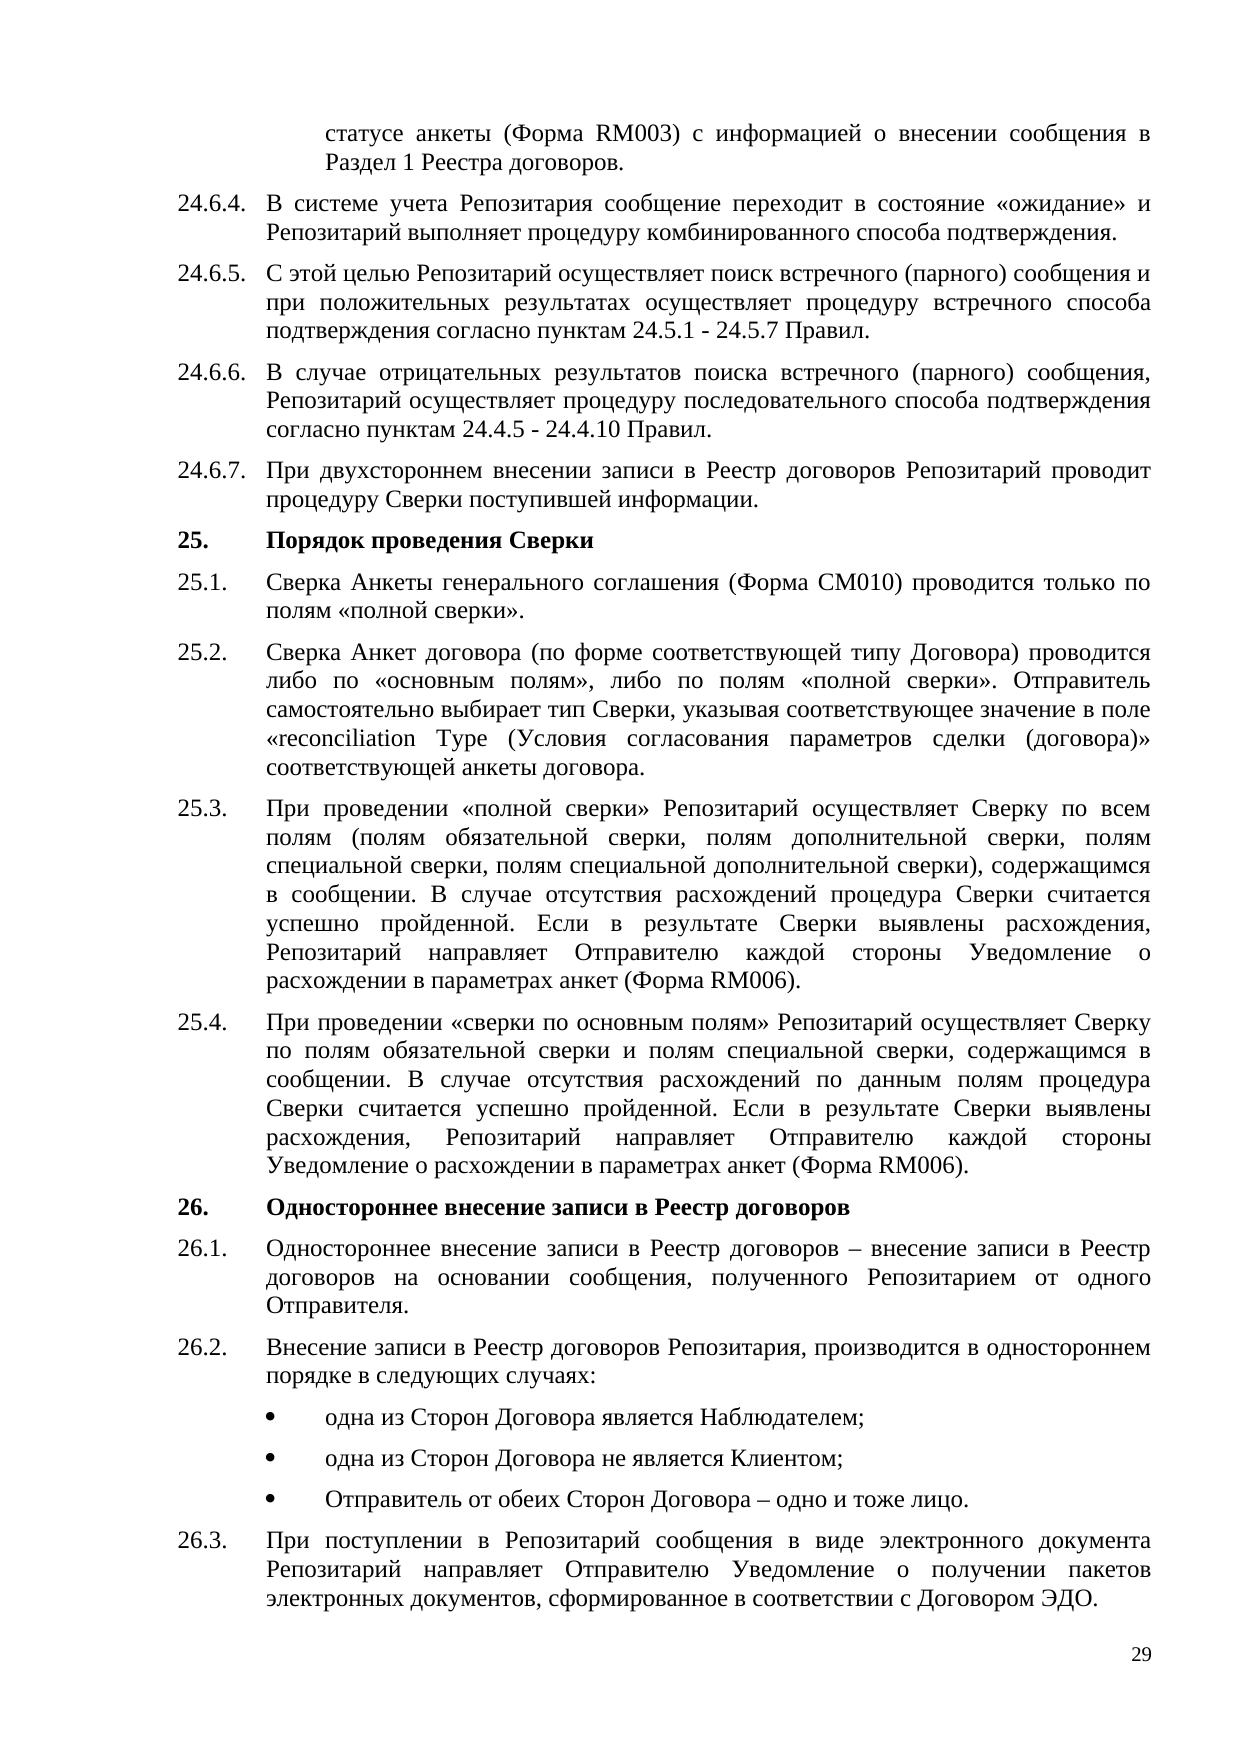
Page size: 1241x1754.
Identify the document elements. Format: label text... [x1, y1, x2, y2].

list Внесение записи в Реестр договоров Репозитария, производится в одностороннем порядке в следующих случаях: [177, 1332, 1152, 1389]
subtitle С этой целью Репозитарий осуществляет поиск встречного (парного) сообщения и при положительных результатах осуществляет процедуру встречного способа подтверждения согласно пунктам 24.5.1 - 24.5.7 Правил. [177, 258, 1152, 344]
list одна из Сторон Договора не является Клиентом; [266, 1443, 1152, 1472]
list Отправитель от обеих Сторон Договора – одно и тоже лицо. [266, 1484, 1152, 1513]
list Одностороннее внесение записи в Реестр договоров – внесение записи в Реестр договоров на основании сообщения, полученного Репозитарием от одного Отправителя. [177, 1233, 1152, 1319]
subtitle При двухстороннем внесении записи в Реестр договоров Репозитарий проводит процедуру Сверки поступившей информации. [177, 456, 1152, 513]
list При проведении «полной сверки» Репозитарий осуществляет Сверку по всем полям (полям обязательной сверки, полям дополнительной сверки, полям специальной сверки, полям специальной дополнительной сверки), содержащимся в сообщении. В случае отсутствия расхождений процедура Сверки считается успешно пройденной. Если в результате Сверки выявлены расхождения, Репозитарий направляет Отправителю каждой стороны Уведомление о расхождении в параметрах анкет (Форма RM006). [177, 793, 1152, 994]
subtitle В случае отрицательных результатов поиска встречного (парного) сообщения, Репозитарий осуществляет процедуру последовательного способа подтверждения согласно пунктам 24.4.5 - 24.4.10 Правил. [177, 357, 1152, 443]
list Сверка Анкеты генерального соглашения (Форма CM010) проводится только по полям «полной сверки». [177, 567, 1152, 624]
list При проведении «сверки по основным полям» Репозитарий осуществляет Сверку по полям обязательной сверки и полям специальной сверки, содержащимся в сообщении. В случае отсутствия расхождений по данным полям процедура Сверки считается успешно пройденной. Если в результате Сверки выявлены расхождения, Репозитарий направляет Отправителю каждой стороны Уведомление о расхождении в параметрах анкет (Форма RM006). [177, 1007, 1152, 1179]
subtitle Порядок проведения Сверки [177, 526, 1152, 554]
subtitle В системе учета Репозитария сообщение переходит в состояние «ожидание» и Репозитарий выполняет процедуру комбинированного способа подтверждения. [177, 188, 1152, 246]
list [266, 118, 1152, 176]
subtitle Одностороннее внесение записи в Реестр договоров [177, 1192, 1152, 1221]
list одна из Сторон Договора является Наблюдателем; [266, 1402, 1152, 1431]
list Сверка Анкет договора (по форме соответствующей типу Договора) проводится либо по «основным полям», либо по полям «полной сверки». Отправитель самостоятельно выбирает тип Сверки, указывая соответствующее значение в поле «reconciliation Type (Условия согласования параметров сделки (договора)» соответствующей анкеты договора. [177, 637, 1152, 781]
list При поступлении в Репозитарий сообщения в виде электронного документа Репозитарий направляет Отправителю Уведомление о получении пакетов электронных документов, сформированное в соответствии с Договором ЭДО. [177, 1526, 1152, 1612]
